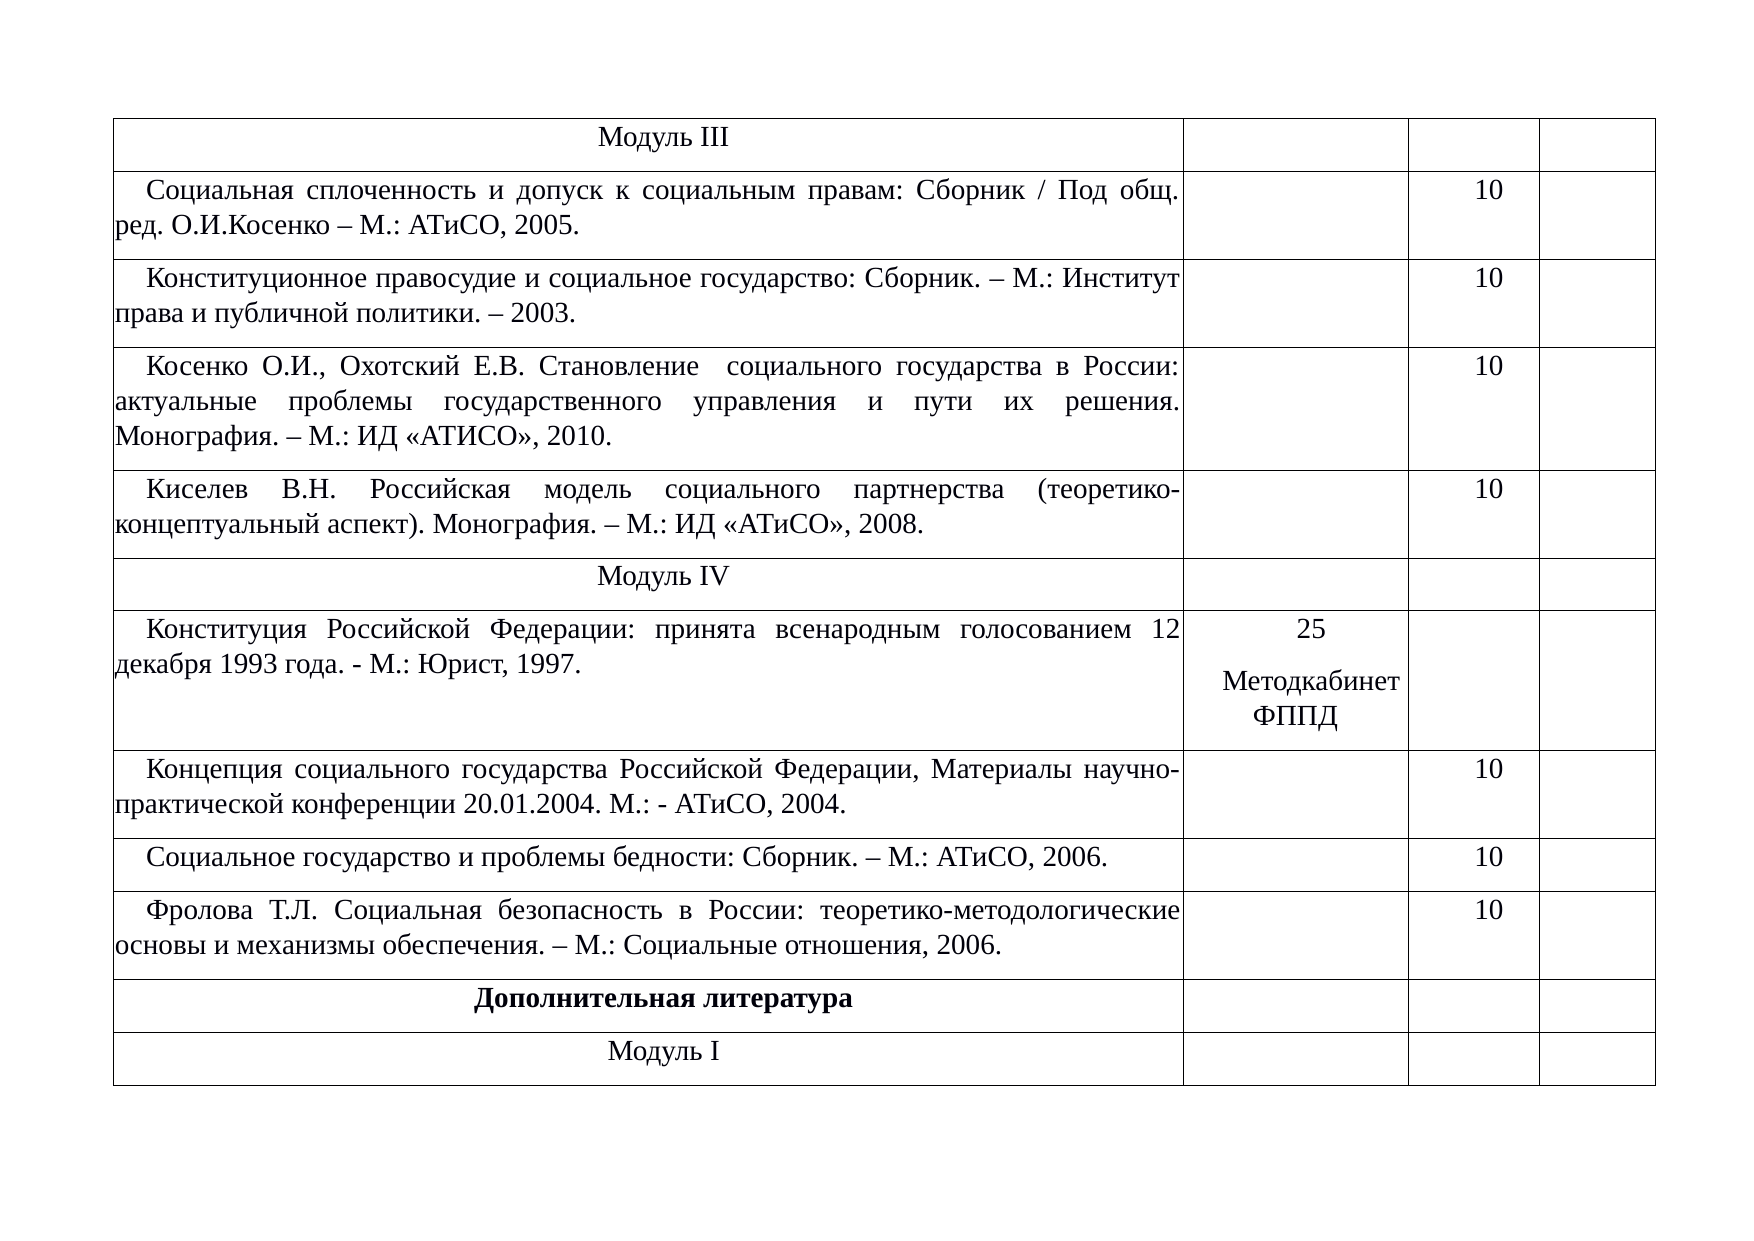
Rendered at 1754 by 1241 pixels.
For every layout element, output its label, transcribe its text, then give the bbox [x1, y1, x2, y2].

table_cell Модуль IV [114, 559, 1183, 610]
table_cell Социальное государство и проблемы бедности: Сборник. – М.: АТиСО, 2006. [114, 839, 1183, 891]
table_cell Модуль III [114, 119, 1183, 171]
table_cell [1184, 260, 1408, 347]
table_cell [1540, 559, 1655, 610]
table_cell Модуль I [114, 1033, 1183, 1084]
table_cell 10 [1409, 892, 1539, 979]
table_cell [1184, 1033, 1408, 1084]
table_cell [1409, 1033, 1539, 1084]
table_cell Социальная сплоченность и допуск к социальным правам: Сборник / Под общ. ред. О.И.Косенко – М.: АТиСО, 2005. [114, 172, 1183, 259]
table_cell [1184, 892, 1408, 979]
table_cell [1184, 471, 1408, 557]
table_cell [1409, 119, 1539, 171]
table_cell [1184, 839, 1408, 891]
table_cell 10 [1409, 172, 1539, 259]
table_cell [1184, 348, 1408, 470]
table_cell 10 [1409, 751, 1539, 838]
table_cell [1540, 172, 1655, 259]
table_cell [1540, 892, 1655, 979]
table_cell [1540, 1033, 1655, 1084]
table_cell [1184, 172, 1408, 259]
table_cell [1540, 611, 1655, 750]
table_cell [1409, 980, 1539, 1032]
table_cell Фролова Т.Л. Социальная безопасность в России: теоретико-методологические основы и механизмы обеспечения. – М.: Социальные отношения, 2006. [114, 892, 1183, 979]
table_cell [1540, 980, 1655, 1032]
table_cell [1540, 260, 1655, 347]
table_cell [1184, 559, 1408, 610]
table_cell 10 [1409, 471, 1539, 557]
table_cell [1184, 751, 1408, 838]
table_cell [1540, 119, 1655, 171]
table_cell [1409, 559, 1539, 610]
table_cell Косенко О.И., Охотский Е.В. Становление социального государства в России: актуальные проблемы государственного управления и пути их решения. Монография. – М.: ИД «АТИСО», 2010. [114, 348, 1183, 470]
table_cell 10 [1409, 260, 1539, 347]
table_cell 10 [1409, 839, 1539, 891]
table_cell Конституция Российской Федерации: принята всенародным голосованием 12 декабря 1993 года. - М.: Юрист, 1997. [114, 611, 1183, 750]
table_cell [1540, 751, 1655, 838]
table_cell Концепция социального государства Российской Федерации, Материалы научно-практической конференции 20.01.2004. М.: - АТиСО, 2004. [114, 751, 1183, 838]
table_cell [1184, 119, 1408, 171]
table_cell [1184, 980, 1408, 1032]
table_cell [1540, 471, 1655, 557]
table_cell [1540, 348, 1655, 470]
table_cell Киселев В.Н. Российская модель социального партнерства (теоретико-концептуальный аспект). Монография. – М.: ИД «АТиСО», 2008. [114, 471, 1183, 557]
table_cell 25 Методкабинет ФППД [1184, 611, 1408, 750]
table_cell 10 [1409, 348, 1539, 470]
table_cell Дополнительная литература [114, 980, 1183, 1032]
table_cell [1540, 839, 1655, 891]
table_cell Конституционное правосудие и социальное государство: Сборник. – М.: Институт права и публичной политики. – 2003. [114, 260, 1183, 347]
table_cell [1409, 611, 1539, 750]
